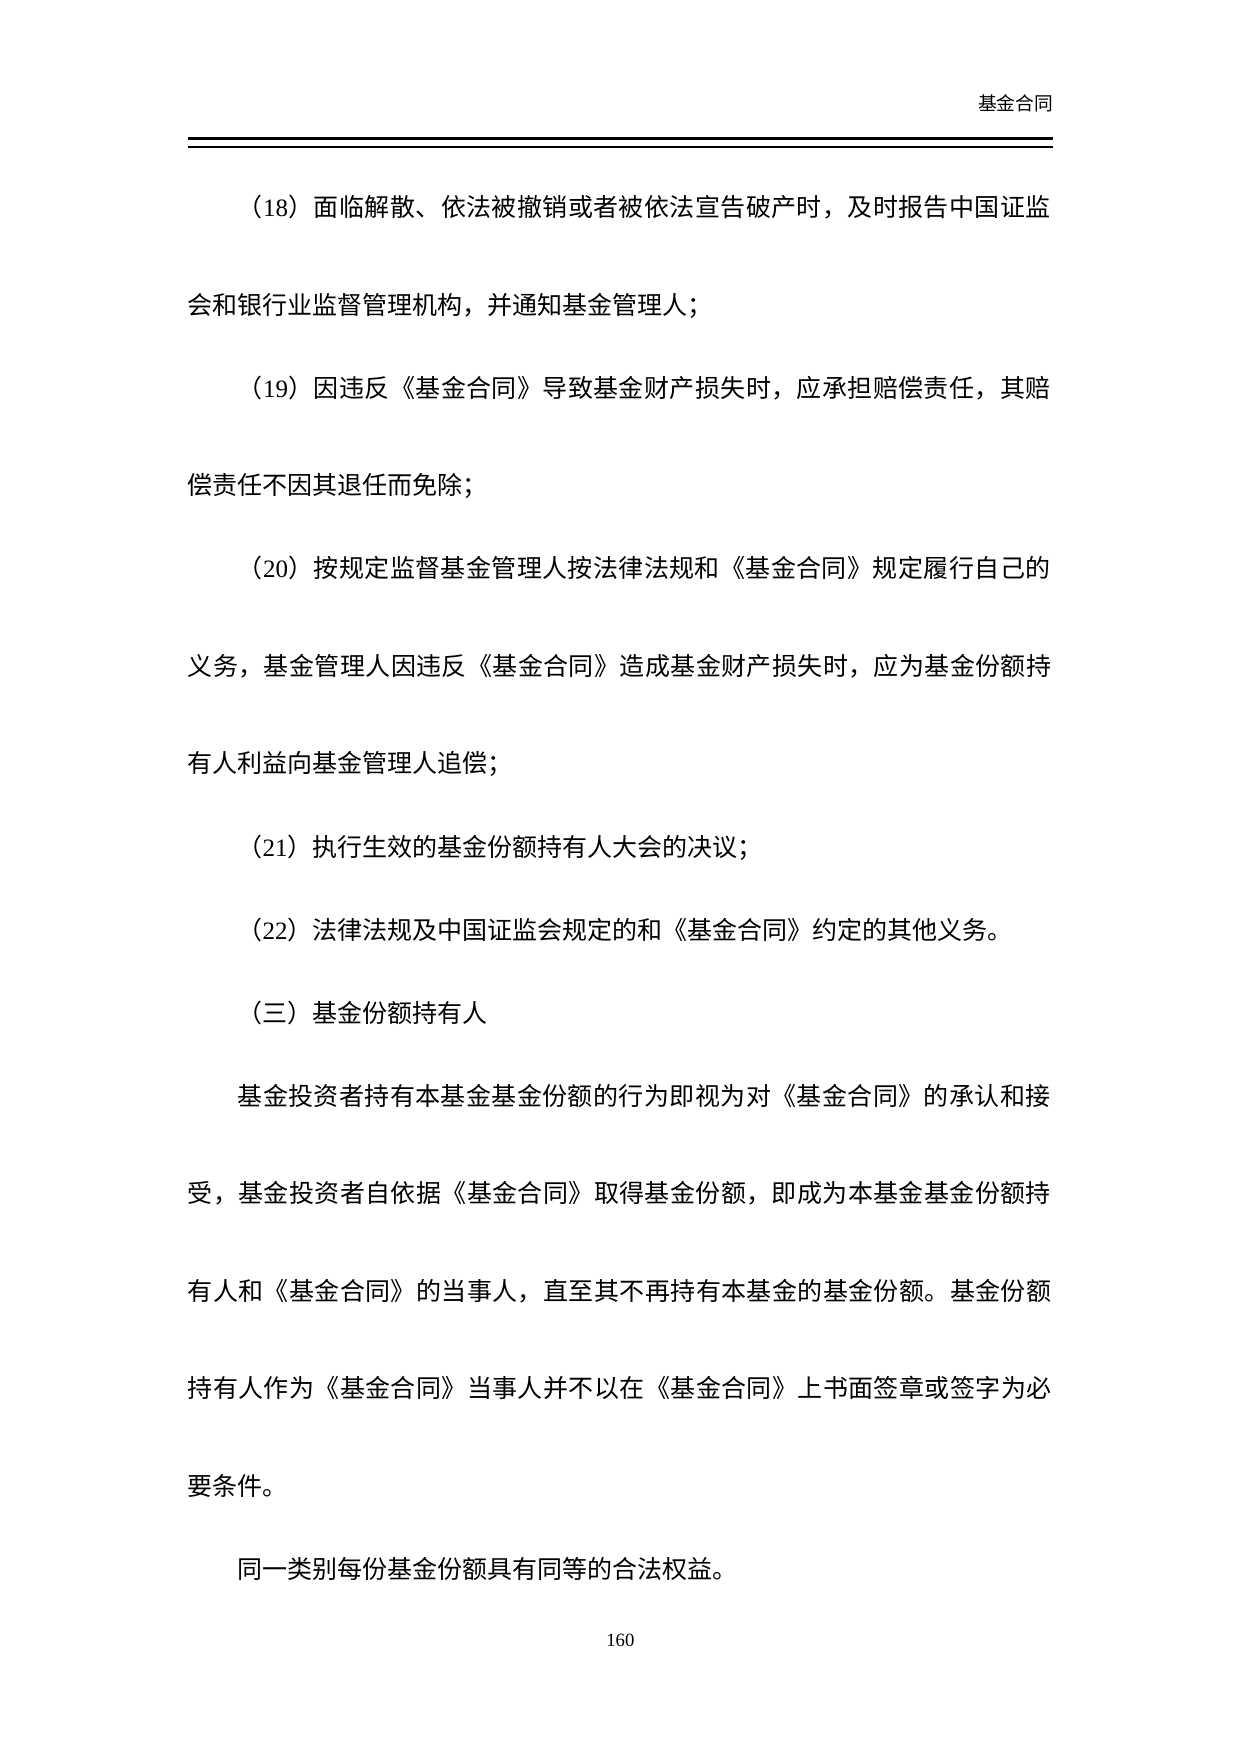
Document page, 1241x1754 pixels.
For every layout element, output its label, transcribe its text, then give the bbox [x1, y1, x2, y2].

text 基金投资者持有本基金基金份额的行为即视为对《基金合同》的承认和接受，基金投资者自依据《基金合同》取得基金份额，即成为本基金基金份额持有人和《基金合同》的当事人，直至其不再持有本基金的基金份额。基金份额持有人作为《基金合同》当事人并不以在《基金合同》上书面签章或签字为必要条件。 [187, 1062, 1053, 1517]
text （19）因违反《基金合同》导致基金财产损失时，应承担赔偿责任，其赔偿责任不因其退任而免除； [187, 354, 1053, 516]
text 同一类别每份基金份额具有同等的合法权益。 [187, 1535, 1053, 1600]
text （22）法律法规及中国证监会规定的和《基金合同》约定的其他义务。 [187, 896, 1053, 961]
text （20）按规定监督基金管理人按法律法规和《基金合同》规定履行自己的义务，基金管理人因违反《基金合同》造成基金财产损失时，应为基金份额持有人利益向基金管理人追偿； [187, 534, 1053, 794]
text （21）执行生效的基金份额持有人大会的决议； [187, 813, 1053, 878]
text （三）基金份额持有人 [187, 979, 1053, 1044]
text （18）面临解散、依法被撤销或者被依法宣告破产时，及时报告中国证监会和银行业监督管理机构，并通知基金管理人； [187, 173, 1053, 336]
